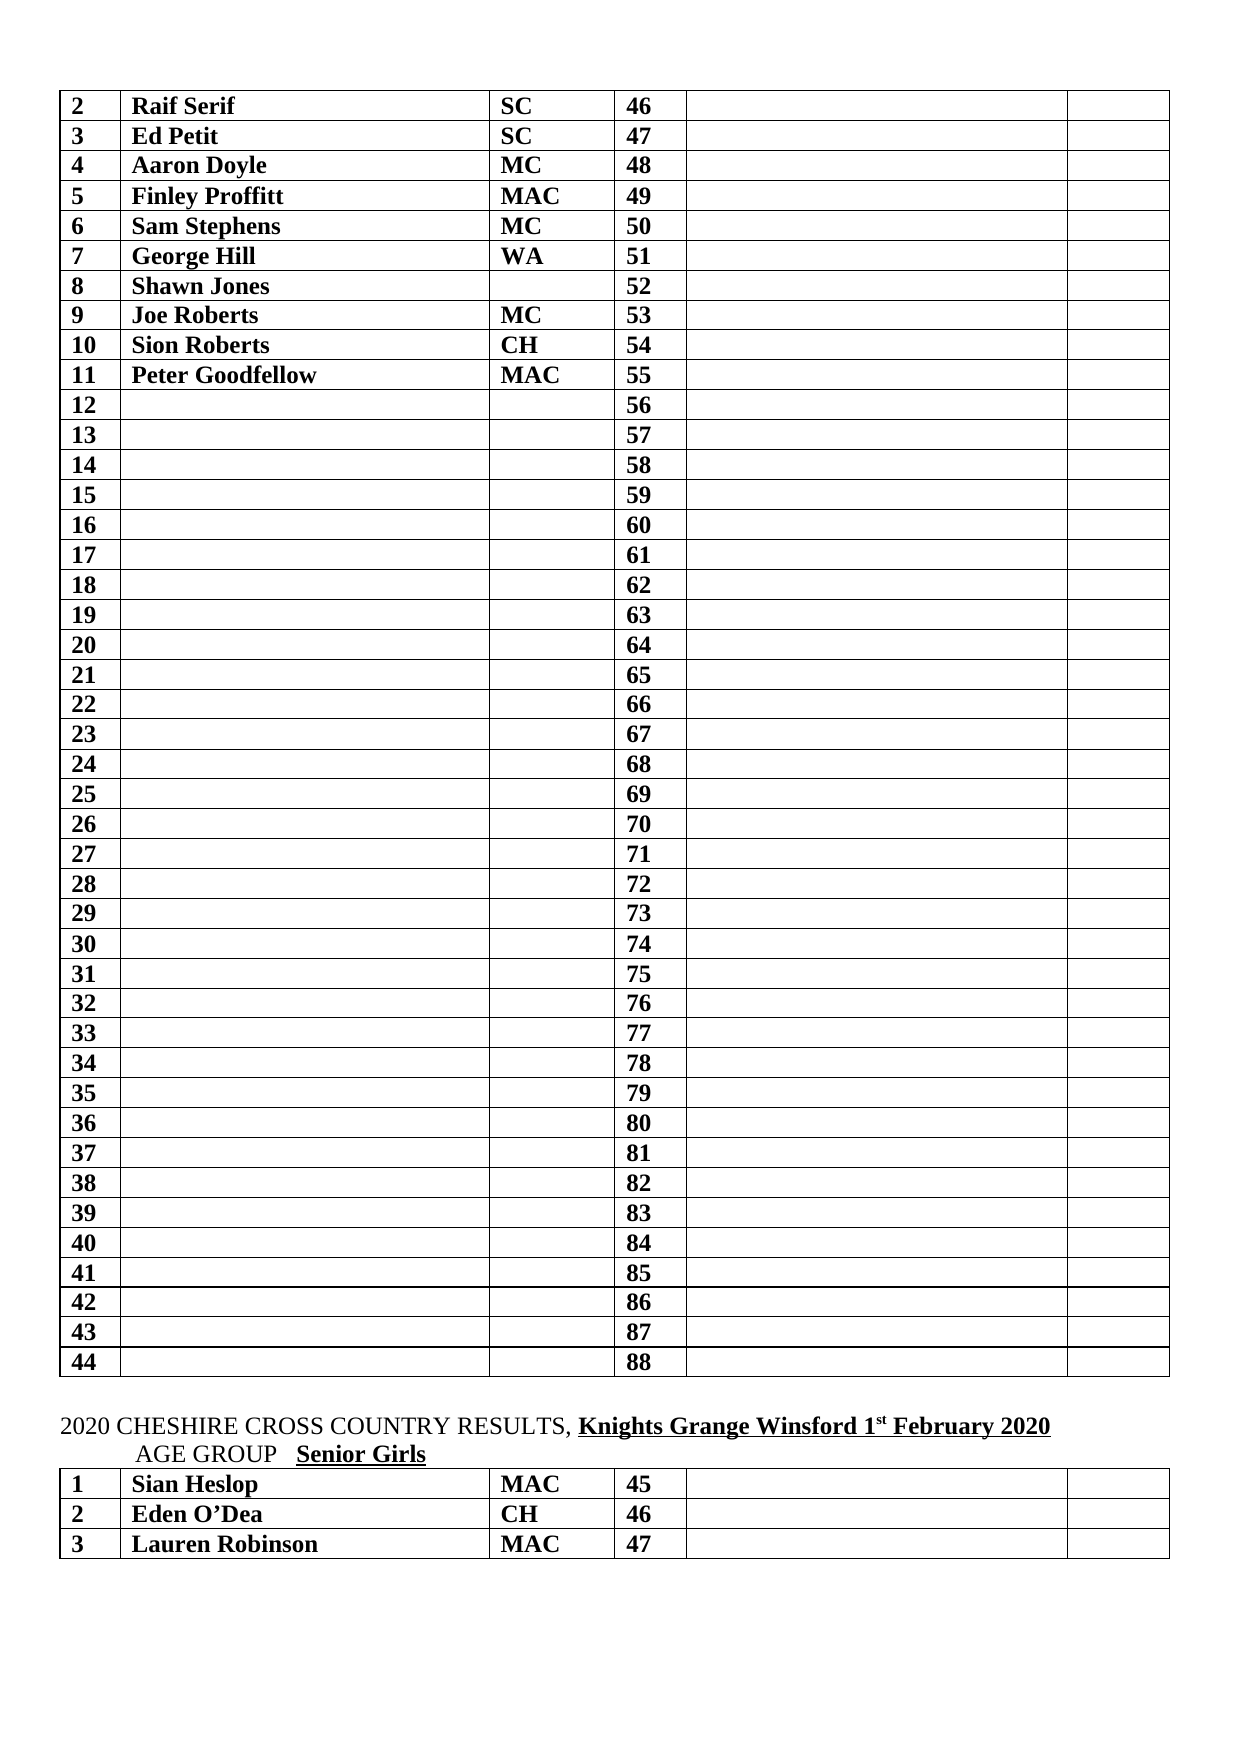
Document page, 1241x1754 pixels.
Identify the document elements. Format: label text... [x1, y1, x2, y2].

table_cell 2 [61, 91, 120, 120]
table_cell [490, 600, 614, 629]
table_cell 72 [615, 869, 686, 897]
table_cell [1068, 540, 1169, 569]
table_cell [687, 630, 1067, 659]
table_cell 34 [61, 1048, 120, 1077]
table_cell 43 [61, 1317, 120, 1346]
text AGE GROUP Senior Girls [60, 1439, 1165, 1468]
table_cell [687, 1348, 1067, 1376]
table_cell [1068, 899, 1169, 928]
table_cell 13 [61, 420, 120, 449]
table_cell [1068, 1228, 1169, 1257]
table_cell [1068, 1317, 1169, 1346]
table_cell [490, 1288, 614, 1316]
table_cell [687, 540, 1067, 569]
table_cell 49 [615, 181, 686, 210]
table_cell [490, 1168, 614, 1197]
table_cell [1068, 450, 1169, 479]
table_cell [490, 1108, 614, 1137]
table_cell 8 [61, 271, 120, 299]
table_cell 53 [615, 301, 686, 329]
table_cell [121, 899, 489, 928]
table_cell 15 [61, 480, 120, 509]
table_cell [687, 959, 1067, 987]
table_cell [687, 1138, 1067, 1167]
table_cell 29 [61, 899, 120, 928]
table_cell [121, 869, 489, 897]
table_cell [1068, 1348, 1169, 1376]
table_cell [1068, 241, 1169, 270]
table_cell 62 [615, 570, 686, 599]
table_cell [1068, 779, 1169, 808]
table_cell [121, 690, 489, 718]
table_cell [1068, 360, 1169, 389]
table_cell [1068, 1198, 1169, 1227]
table_cell [490, 929, 614, 958]
table_cell [490, 869, 614, 897]
table_cell 50 [615, 211, 686, 240]
table_cell 68 [615, 750, 686, 778]
table_cell [1068, 301, 1169, 329]
table_cell 75 [615, 959, 686, 987]
table_cell 30 [61, 929, 120, 958]
table_cell [687, 839, 1067, 868]
table_cell 85 [615, 1258, 686, 1286]
table_cell [687, 1529, 1067, 1558]
table_cell [490, 1348, 614, 1376]
table_cell 63 [615, 600, 686, 629]
table_cell [1068, 1138, 1169, 1167]
table_cell [687, 1288, 1067, 1316]
table_cell [687, 271, 1067, 299]
table_cell [1068, 151, 1169, 180]
table_cell [687, 660, 1067, 688]
table_cell 67 [615, 719, 686, 748]
table_cell [687, 151, 1067, 180]
table_cell [490, 1018, 614, 1047]
table_cell 11 [61, 360, 120, 389]
text 2020 CHESHIRE CROSS COUNTRY RESULTS, Knights Grange Winsford 1st February 2020 [60, 1411, 1165, 1439]
table_cell 51 [615, 241, 686, 270]
table_cell 14 [61, 450, 120, 479]
table_cell [490, 450, 614, 479]
table_cell [687, 750, 1067, 778]
table_cell 5 [61, 181, 120, 210]
table_cell [490, 1317, 614, 1346]
table_cell [687, 690, 1067, 718]
table_cell 86 [615, 1288, 686, 1316]
table_cell 54 [615, 330, 686, 359]
table_cell 80 [615, 1108, 686, 1137]
table_cell [1068, 1288, 1169, 1316]
table_cell [1068, 1108, 1169, 1137]
table_cell 41 [61, 1258, 120, 1286]
table_cell [121, 1228, 489, 1257]
table_cell Sam Stephens [121, 211, 489, 240]
table_cell [1068, 181, 1169, 210]
table_cell [687, 1078, 1067, 1107]
table_cell 59 [615, 480, 686, 509]
table_cell [1068, 1258, 1169, 1286]
table_cell 82 [615, 1168, 686, 1197]
table_cell MAC [490, 181, 614, 210]
table_cell 55 [615, 360, 686, 389]
table_cell CH [490, 1499, 614, 1528]
table_cell [490, 510, 614, 539]
table_header MAC [490, 1469, 614, 1498]
table_cell [1068, 390, 1169, 419]
table_cell [121, 839, 489, 868]
table_cell [687, 1258, 1067, 1286]
table_cell 2 [61, 1499, 120, 1528]
table_cell [687, 1108, 1067, 1137]
table_cell [687, 869, 1067, 897]
table_cell Shawn Jones [121, 271, 489, 299]
table_cell [121, 660, 489, 688]
table_header 1 [61, 1469, 120, 1498]
table_cell 12 [61, 390, 120, 419]
table_cell MC [490, 151, 614, 180]
table_cell [1068, 121, 1169, 149]
table_cell [490, 779, 614, 808]
table_cell MC [490, 301, 614, 329]
table_cell [121, 929, 489, 958]
table_cell [1068, 839, 1169, 868]
table_cell [1068, 1168, 1169, 1197]
table_cell 76 [615, 989, 686, 1017]
table_cell 61 [615, 540, 686, 569]
table_cell 3 [61, 121, 120, 149]
table_cell [687, 121, 1067, 149]
table_cell [121, 809, 489, 838]
table_cell [490, 719, 614, 748]
table_cell 38 [61, 1168, 120, 1197]
table_cell [1068, 271, 1169, 299]
table_cell [687, 1048, 1067, 1077]
table_cell [687, 211, 1067, 240]
table_cell 47 [615, 121, 686, 149]
table_cell [121, 540, 489, 569]
table_cell 57 [615, 420, 686, 449]
table_cell 6 [61, 211, 120, 240]
table_cell [1068, 1048, 1169, 1077]
table_cell 22 [61, 690, 120, 718]
table_cell [1068, 1078, 1169, 1107]
table_cell [687, 450, 1067, 479]
table_cell 60 [615, 510, 686, 539]
table_cell 78 [615, 1048, 686, 1077]
table_cell MAC [490, 1529, 614, 1558]
table_cell [687, 929, 1067, 958]
table_cell Eden O’Dea [121, 1499, 489, 1528]
table_cell 27 [61, 839, 120, 868]
table_cell 9 [61, 301, 120, 329]
table_cell 77 [615, 1018, 686, 1047]
table_cell 87 [615, 1317, 686, 1346]
table_cell [1068, 989, 1169, 1017]
table_cell [1068, 91, 1169, 120]
table_cell 58 [615, 450, 686, 479]
table_cell [490, 1078, 614, 1107]
table_cell SC [490, 91, 614, 120]
table_cell [687, 570, 1067, 599]
table_cell 71 [615, 839, 686, 868]
table_cell [490, 1138, 614, 1167]
table_cell [1068, 570, 1169, 599]
table_cell [687, 480, 1067, 509]
table_cell [121, 1288, 489, 1316]
table_cell Lauren Robinson [121, 1529, 489, 1558]
table_cell 26 [61, 809, 120, 838]
table_cell [490, 899, 614, 928]
table_cell 4 [61, 151, 120, 180]
table_cell Finley Proffitt [121, 181, 489, 210]
table_cell [121, 390, 489, 419]
table_cell [1068, 809, 1169, 838]
table_cell 42 [61, 1288, 120, 1316]
table_cell 36 [61, 1108, 120, 1137]
table_cell 56 [615, 390, 686, 419]
table_cell [1068, 630, 1169, 659]
table_cell [1068, 719, 1169, 748]
table_cell 48 [615, 151, 686, 180]
table_cell Joe Roberts [121, 301, 489, 329]
table_cell [1068, 480, 1169, 509]
table_cell [1068, 750, 1169, 778]
table_cell 64 [615, 630, 686, 659]
table_cell 33 [61, 1018, 120, 1047]
table_header 45 [615, 1469, 686, 1498]
table_cell WA [490, 241, 614, 270]
table_cell [1068, 211, 1169, 240]
table_cell [1068, 600, 1169, 629]
table_cell [1068, 959, 1169, 987]
table_cell [687, 360, 1067, 389]
table_cell [490, 1258, 614, 1286]
table_cell [490, 959, 614, 987]
table_cell 23 [61, 719, 120, 748]
table_cell [687, 1317, 1067, 1346]
table_cell 17 [61, 540, 120, 569]
table_cell 40 [61, 1228, 120, 1257]
table_cell [121, 959, 489, 987]
table_cell [490, 570, 614, 599]
table_cell [687, 719, 1067, 748]
table_cell Peter Goodfellow [121, 360, 489, 389]
table_cell [687, 330, 1067, 359]
table_cell [490, 839, 614, 868]
table_cell 46 [615, 1499, 686, 1528]
table_cell [1068, 1499, 1169, 1528]
table_cell [687, 1499, 1067, 1528]
table_cell [687, 420, 1067, 449]
table_cell [687, 1018, 1067, 1047]
table_cell [121, 1048, 489, 1077]
table_cell 16 [61, 510, 120, 539]
table_cell [121, 1198, 489, 1227]
table_cell [1068, 1018, 1169, 1047]
table_cell 47 [615, 1529, 686, 1558]
table_cell 73 [615, 899, 686, 928]
table_cell [1068, 510, 1169, 539]
table_cell 7 [61, 241, 120, 270]
table_cell [687, 301, 1067, 329]
table_cell [1068, 869, 1169, 897]
table_cell 84 [615, 1228, 686, 1257]
table_cell [121, 510, 489, 539]
table_cell [490, 480, 614, 509]
table_cell [121, 750, 489, 778]
table_cell [687, 809, 1067, 838]
table_cell [121, 480, 489, 509]
table_cell [687, 181, 1067, 210]
table_cell 70 [615, 809, 686, 838]
table_cell George Hill [121, 241, 489, 270]
table_cell 20 [61, 630, 120, 659]
table_cell 88 [615, 1348, 686, 1376]
table_cell 44 [61, 1348, 120, 1376]
table_cell [1068, 690, 1169, 718]
table_cell [687, 91, 1067, 120]
table_cell [490, 809, 614, 838]
table_header [1068, 1469, 1169, 1498]
table_cell [1068, 330, 1169, 359]
table_cell 52 [615, 271, 686, 299]
table_cell [687, 241, 1067, 270]
table_cell 37 [61, 1138, 120, 1167]
table_cell [121, 1168, 489, 1197]
table_cell 28 [61, 869, 120, 897]
table_cell [121, 1138, 489, 1167]
table_cell [121, 630, 489, 659]
table_cell 81 [615, 1138, 686, 1167]
table_cell Ed Petit [121, 121, 489, 149]
table_cell 31 [61, 959, 120, 987]
table_cell [687, 1168, 1067, 1197]
table_cell Aaron Doyle [121, 151, 489, 180]
table_cell 74 [615, 929, 686, 958]
table_cell 69 [615, 779, 686, 808]
table_cell 10 [61, 330, 120, 359]
table_cell [490, 420, 614, 449]
table_cell [490, 1048, 614, 1077]
table_cell [121, 1258, 489, 1286]
table_cell [687, 600, 1067, 629]
table_cell MAC [490, 360, 614, 389]
table_cell [1068, 660, 1169, 688]
table_cell 18 [61, 570, 120, 599]
table_cell 66 [615, 690, 686, 718]
table_cell [687, 510, 1067, 539]
table_cell CH [490, 330, 614, 359]
table_cell [121, 1018, 489, 1047]
table_cell MC [490, 211, 614, 240]
table_cell 65 [615, 660, 686, 688]
table_cell [490, 660, 614, 688]
table_cell [687, 1228, 1067, 1257]
table_cell [121, 420, 489, 449]
table_cell SC [490, 121, 614, 149]
table_cell [1068, 1529, 1169, 1558]
table_cell 19 [61, 600, 120, 629]
table_cell 21 [61, 660, 120, 688]
table_cell [121, 570, 489, 599]
table_cell [490, 1228, 614, 1257]
table_cell [1068, 420, 1169, 449]
table_cell [121, 450, 489, 479]
table_cell 25 [61, 779, 120, 808]
table_header Sian Heslop [121, 1469, 489, 1498]
table_cell 3 [61, 1529, 120, 1558]
table_cell 32 [61, 989, 120, 1017]
table_cell 83 [615, 1198, 686, 1227]
table_cell [490, 540, 614, 569]
table_cell [1068, 929, 1169, 958]
table_cell [121, 1108, 489, 1137]
table_cell [490, 390, 614, 419]
table_cell 35 [61, 1078, 120, 1107]
table_cell [687, 779, 1067, 808]
table_cell [687, 1198, 1067, 1227]
table_cell [490, 1198, 614, 1227]
table_cell [121, 989, 489, 1017]
table_cell [687, 390, 1067, 419]
table_cell 79 [615, 1078, 686, 1107]
table_cell [490, 630, 614, 659]
table_cell [121, 779, 489, 808]
table_cell [121, 1317, 489, 1346]
table_cell [121, 719, 489, 748]
table_cell [687, 899, 1067, 928]
table_cell [121, 1348, 489, 1376]
table_cell [687, 989, 1067, 1017]
table_header [687, 1469, 1067, 1498]
table_cell 39 [61, 1198, 120, 1227]
table_cell Raif Serif [121, 91, 489, 120]
table_cell [490, 989, 614, 1017]
table_cell [490, 690, 614, 718]
table_cell 46 [615, 91, 686, 120]
table_cell Sion Roberts [121, 330, 489, 359]
table_cell [490, 750, 614, 778]
table_cell [121, 1078, 489, 1107]
table_cell 24 [61, 750, 120, 778]
table_cell [121, 600, 489, 629]
table_cell [490, 271, 614, 299]
